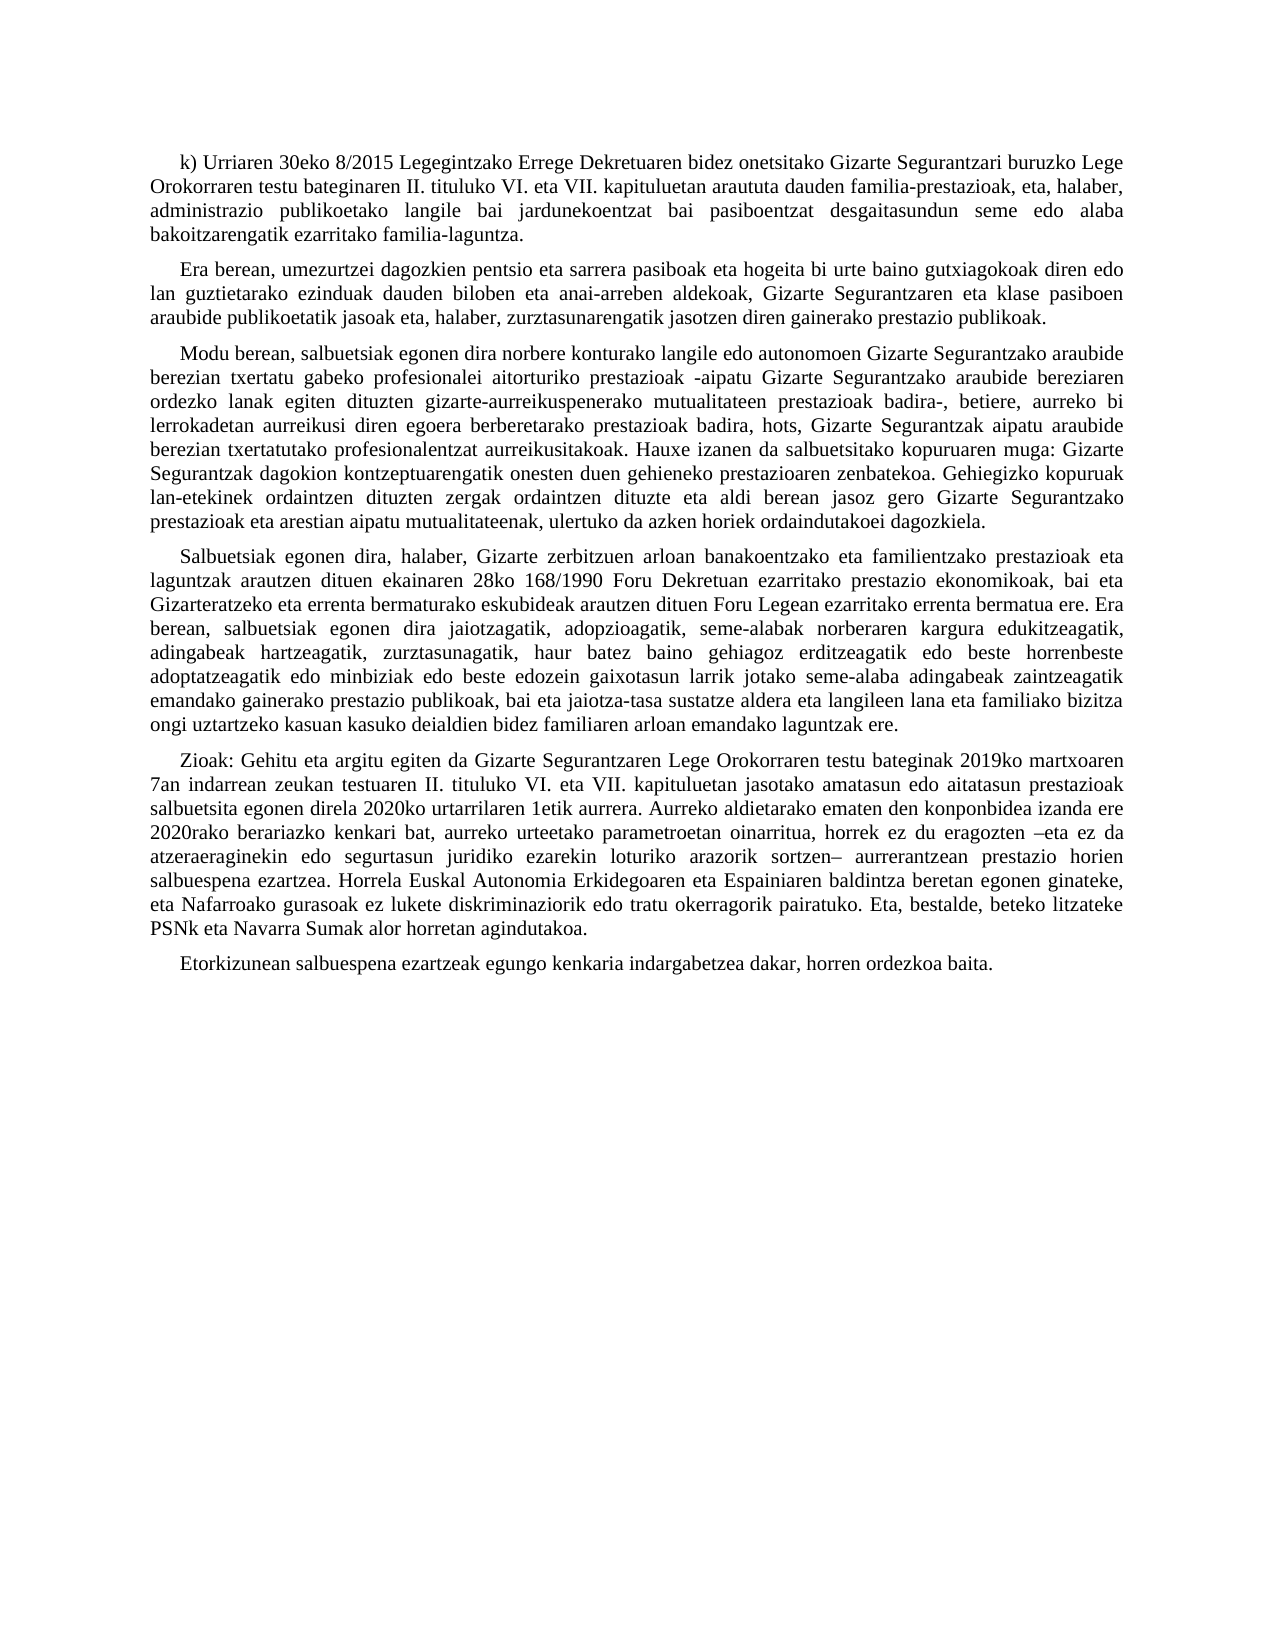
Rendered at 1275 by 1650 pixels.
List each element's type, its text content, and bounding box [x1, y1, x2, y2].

text Zioak: Gehitu eta argitu egiten da Gizarte Segurantzaren Lege Orokorraren testu bateginak 2019ko martxoaren 7an indarrean zeukan testuaren II. tituluko VI. eta VII. kapituluetan jasotako amatasun edo aitatasun prestazioak salbuetsita egonen direla 2020ko urtarrilaren 1etik aurrera. Aurreko aldietarako ematen den konponbidea izanda ere 2020rako berariazko kenkari bat, aurreko urteetako parametroetan oinarritua, horrek ez du eragozten –eta ez da atzeraeraginekin edo segurtasun juridiko ezarekin loturiko arazorik sortzen– aurrerantzean prestazio horien salbuespena ezartzea. Horrela Euskal Autonomia Erkidegoaren eta Espainiaren baldintza beretan egonen ginateke, eta Nafarroako gurasoak ez lukete diskriminaziorik edo tratu okerragorik pairatuko. Eta, bestalde, beteko litzateke PSNk eta Navarra Sumak alor horretan agindutakoa. [150, 748, 1125, 940]
text Salbuetsiak egonen dira, halaber, Gizarte zerbitzuen arloan banakoentzako eta familientzako prestazioak eta laguntzak arautzen dituen ekainaren 28ko 168/1990 Foru Dekretuan ezarritako prestazio ekonomikoak, bai eta Gizarteratzeko eta errenta bermaturako eskubideak arautzen dituen Foru Legean ezarritako errenta bermatua ere. Era berean, salbuetsiak egonen dira jaiotzagatik, adopzioagatik, seme-alabak norberaren kargura edukitzeagatik, adingabeak hartzeagatik, zurztasunagatik, haur batez baino gehiagoz erditzeagatik edo beste horrenbeste adoptatzeagatik edo minbiziak edo beste edozein gaixotasun larrik jotako seme-alaba adingabeak zaintzeagatik emandako gainerako prestazio publikoak, bai eta jaiotza-tasa sustatze aldera eta langileen lana eta familiako bizitza ongi uztartzeko kasuan kasuko deialdien bidez familiaren arloan emandako laguntzak ere. [150, 545, 1125, 736]
text k) Urriaren 30eko 8/2015 Legegintzako Errege Dekretuaren bidez onetsitako Gizarte Segurantzari buruzko Lege Orokorraren testu bateginaren II. tituluko VI. eta VII. kapituluetan araututa dauden familia-prestazioak, eta, halaber, administrazio publikoetako langile bai jardunekoentzat bai pasiboentzat desgaitasundun seme edo alaba bakoitzarengatik ezarritako familia-laguntza. [150, 150, 1125, 246]
text Modu berean, salbuetsiak egonen dira norbere konturako langile edo autonomoen Gizarte Segurantzako araubide berezian txertatu gabeko profesionalei aitorturiko prestazioak -aipatu Gizarte Segurantzako araubide bereziaren ordezko lanak egiten dituzten gizarte-aurreikuspenerako mutualitateen prestazioak badira-, betiere, aurreko bi lerrokadetan aurreikusi diren egoera berberetarako prestazioak badira, hots, Gizarte Segurantzak aipatu araubide berezian txertatutako profesionalentzat aurreikusitakoak. Hauxe izanen da salbuetsitako kopuruaren muga: Gizarte Segurantzak dagokion kontzeptuarengatik onesten duen gehieneko prestazioaren zenbatekoa. Gehiegizko kopuruak lan-etekinek ordaintzen dituzten zergak ordaintzen dituzte eta aldi berean jasoz gero Gizarte Segurantzako prestazioak eta arestian aipatu mutualitateenak, ulertuko da azken horiek ordaindutakoei dagozkiela. [150, 341, 1125, 533]
text Era berean, umezurtzei dagozkien pentsio eta sarrera pasiboak eta hogeita bi urte baino gutxiagokoak diren edo lan guztietarako ezinduak dauden biloben eta anai-arreben aldekoak, Gizarte Segurantzaren eta klase pasiboen araubide publikoetatik jasoak eta, halaber, zurztasunarengatik jasotzen diren gainerako prestazio publikoak. [150, 258, 1125, 329]
text Etorkizunean salbuespena ezartzeak egungo kenkaria indargabetzea dakar, horren ordezkoa baita. [150, 952, 1125, 976]
